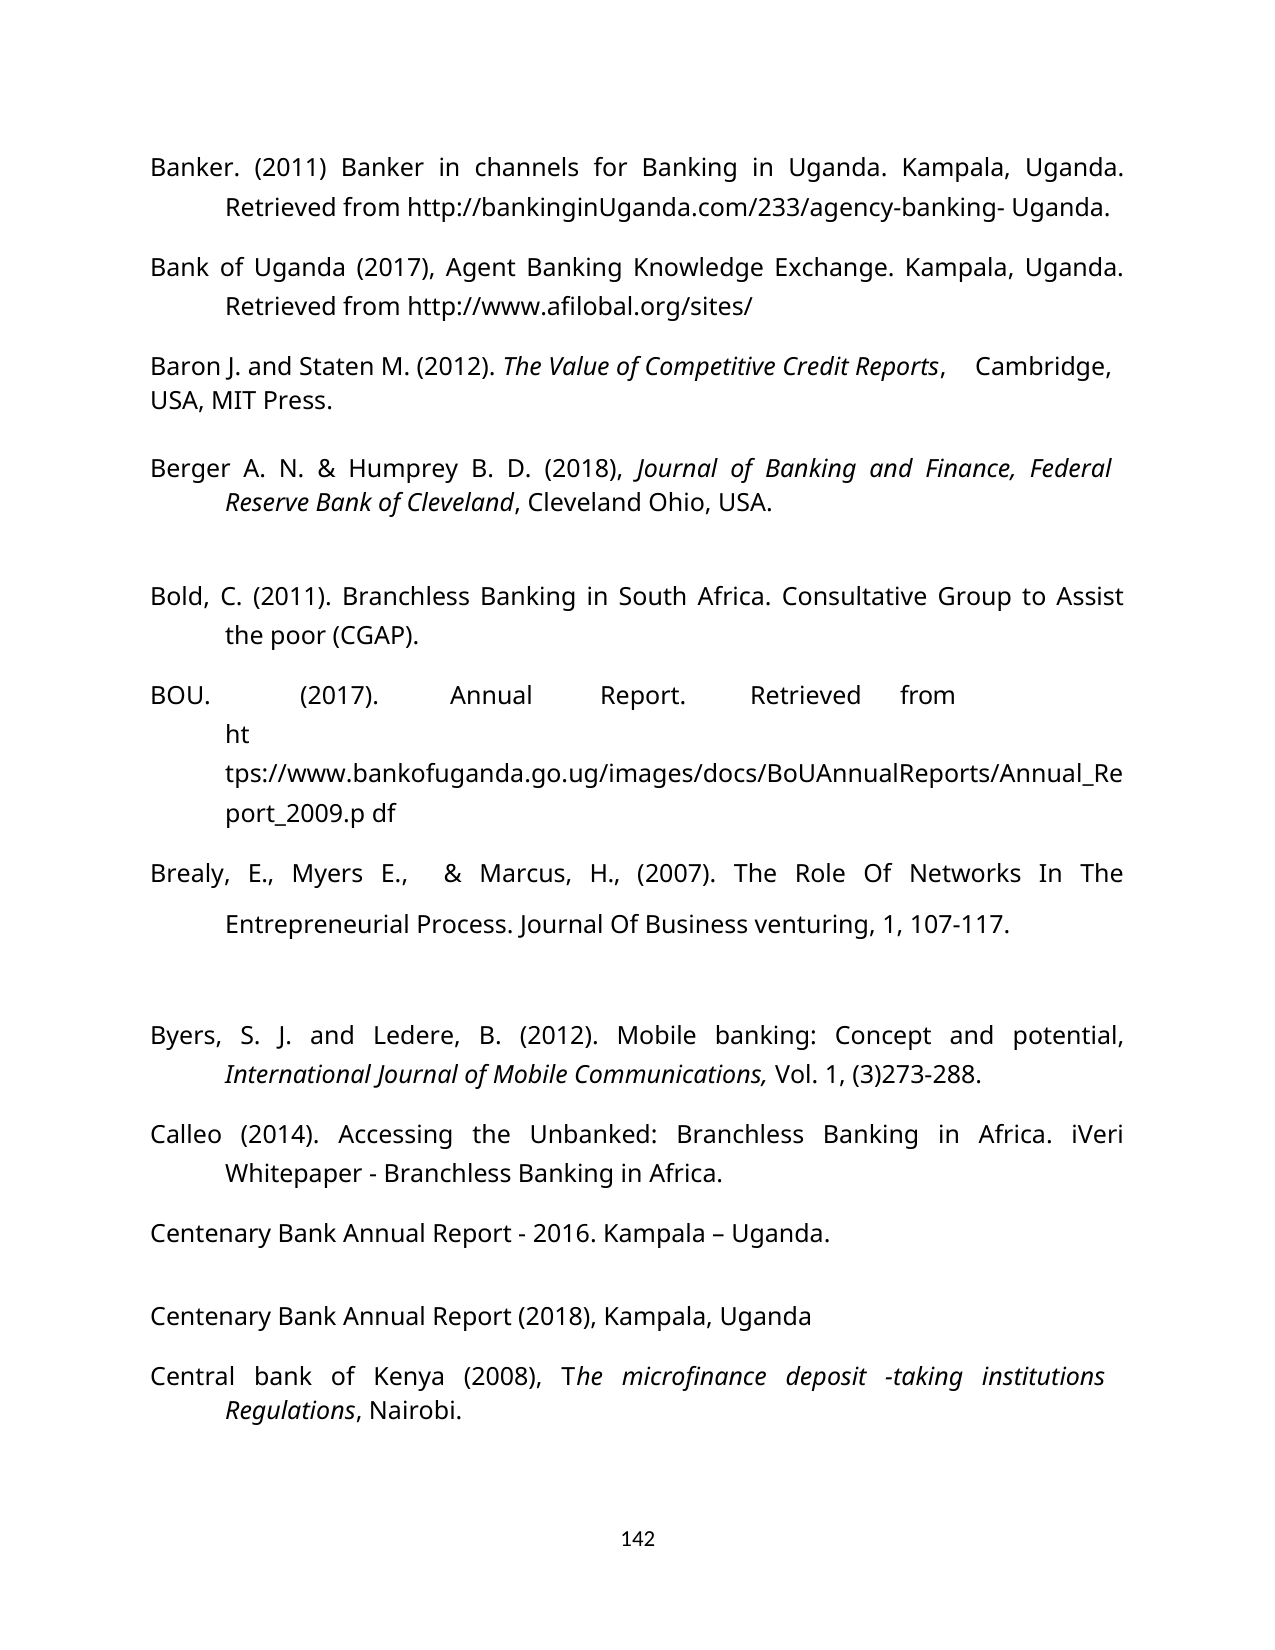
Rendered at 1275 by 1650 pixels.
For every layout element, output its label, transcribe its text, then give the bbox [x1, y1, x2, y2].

text BOU. (2017). Annual Report. Retrieved from https://www.bankofuganda.go.ug/images/docs/BoUAnnualReports/Annual_Report_2009.p df [150, 678, 1125, 829]
text Bank of Uganda (2017), Agent Banking Knowledge Exchange. Kampala, Uganda. Retrieved from http://www.afilobal.org/sites/ [150, 249, 1125, 322]
text Brealy, E., Myers E., & Marcus, H., (2007). The Role Of Networks In The Entrepreneurial Process. Journal Of Business venturing, 1, 107-117. [150, 855, 1125, 940]
text Centenary Bank Annual Report (2018), Kampala, Uganda [150, 1299, 1125, 1333]
text Baron J. and Staten M. (2012). The Value of Competitive Credit Reports, Cambridge, USA, MIT Press. [150, 348, 1125, 416]
text Banker. (2011) Banker in channels for Banking in Uganda. Kampala, Uganda. Retrieved from http://bankinginUganda.com/233/agency-banking- Uganda. [150, 150, 1125, 223]
text Berger A. N. & Humprey B. D. (2018), Journal of Banking and Finance, Federal Reserve Bank of Cleveland, Cleveland Ohio, USA. [150, 451, 1125, 519]
text Calleo (2014). Accessing the Unbanked: Branchless Banking in Africa. iVeri Whitepaper - Branchless Banking in Africa. [150, 1117, 1125, 1190]
text Byers, S. J. and Ledere, B. (2012). Mobile banking: Concept and potential, International Journal of Mobile Communications, Vol. 1, (3)273-288. [150, 1017, 1125, 1091]
text Bold, C. (2011). Branchless Banking in South Africa. Consultative Group to Assist the poor (CGAP). [150, 579, 1125, 652]
text Central bank of Kenya (2008), The microfinance deposit -taking institutions Regulations, Nairobi. [150, 1359, 1125, 1427]
text Centenary Bank Annual Report - 2016. Kampala – Uganda. [150, 1216, 1125, 1250]
